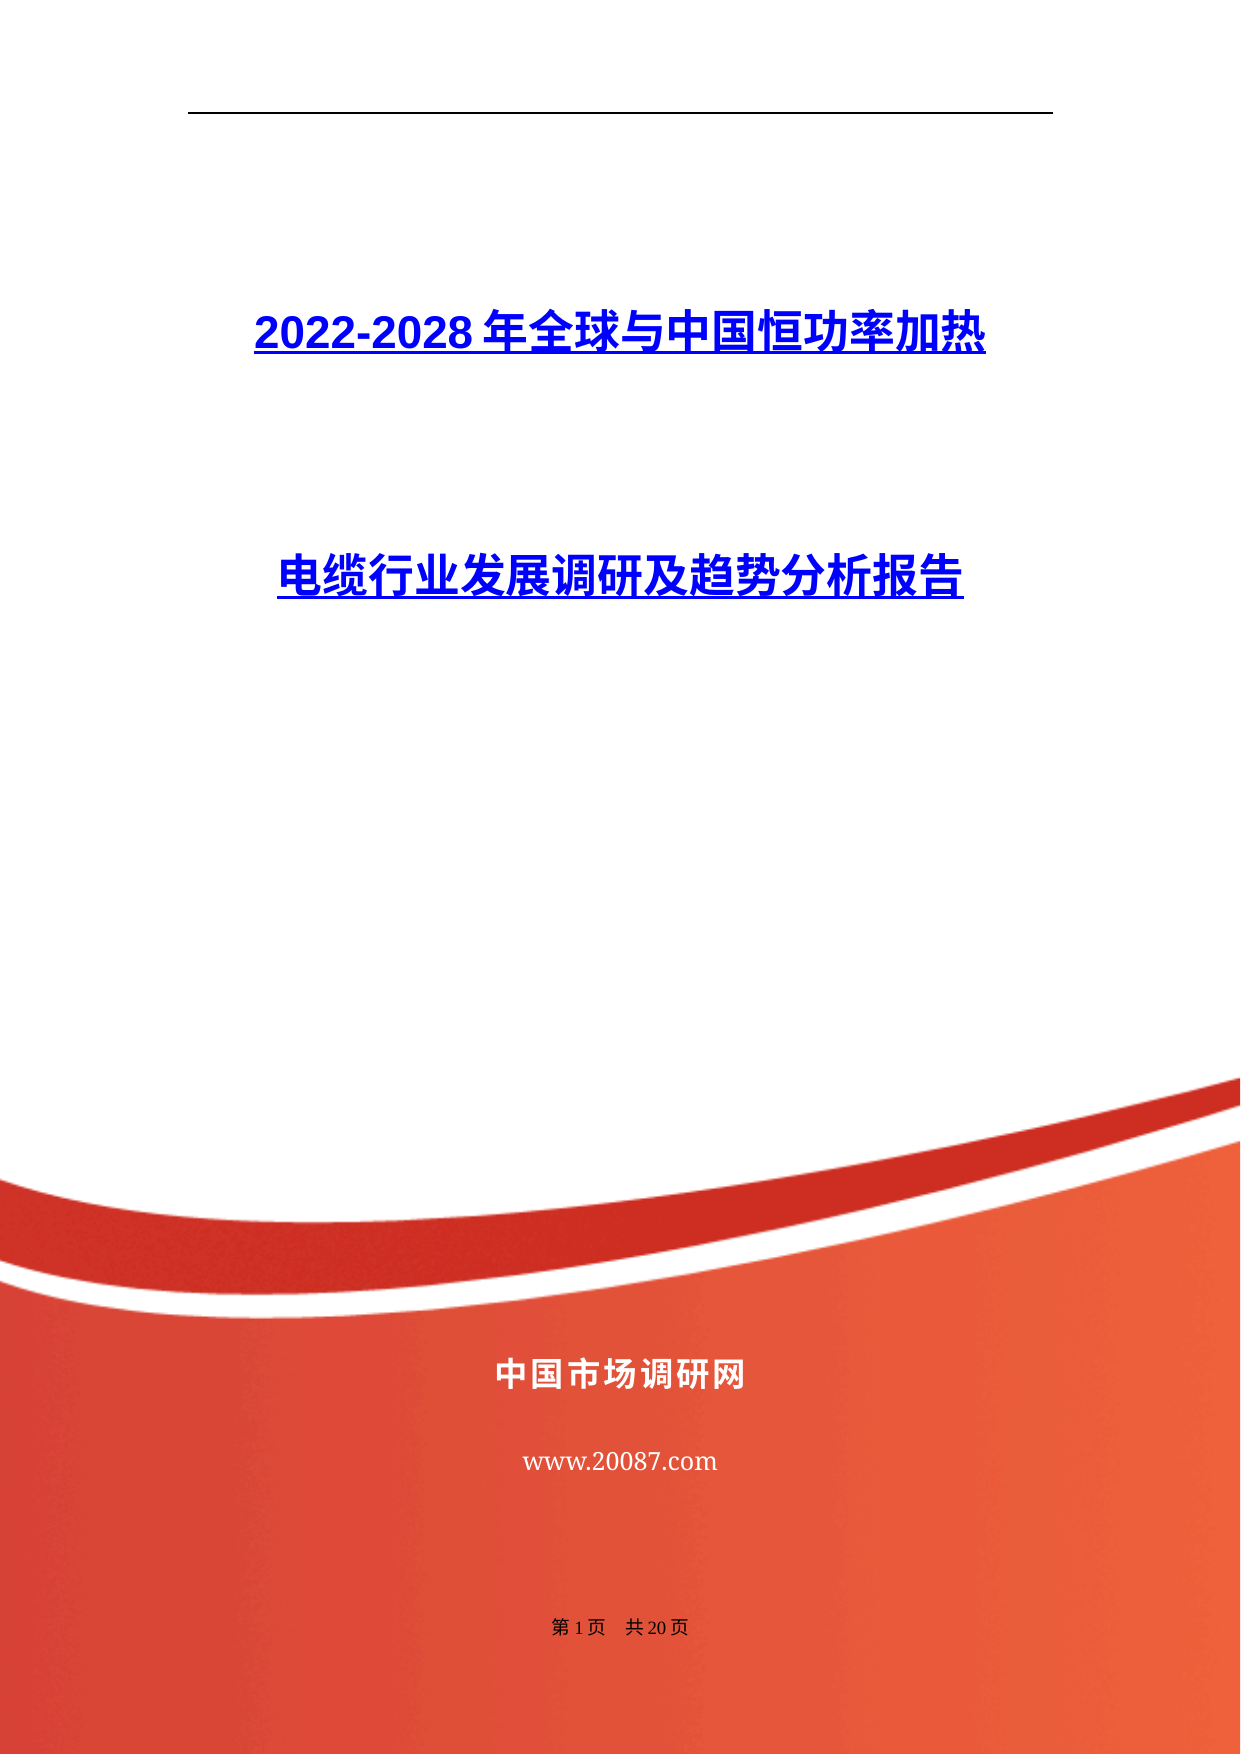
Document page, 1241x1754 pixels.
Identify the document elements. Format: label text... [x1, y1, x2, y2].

table_header 2022-2028年全球与中国恒功率加热电缆行业发展调研及趋势分析报告 [188, 207, 1053, 773]
subtitle 中国市场调研网 [187, 1339, 1053, 1404]
picture [0, 1006, 1241, 1754]
text www.20087.com [187, 1428, 1053, 1493]
